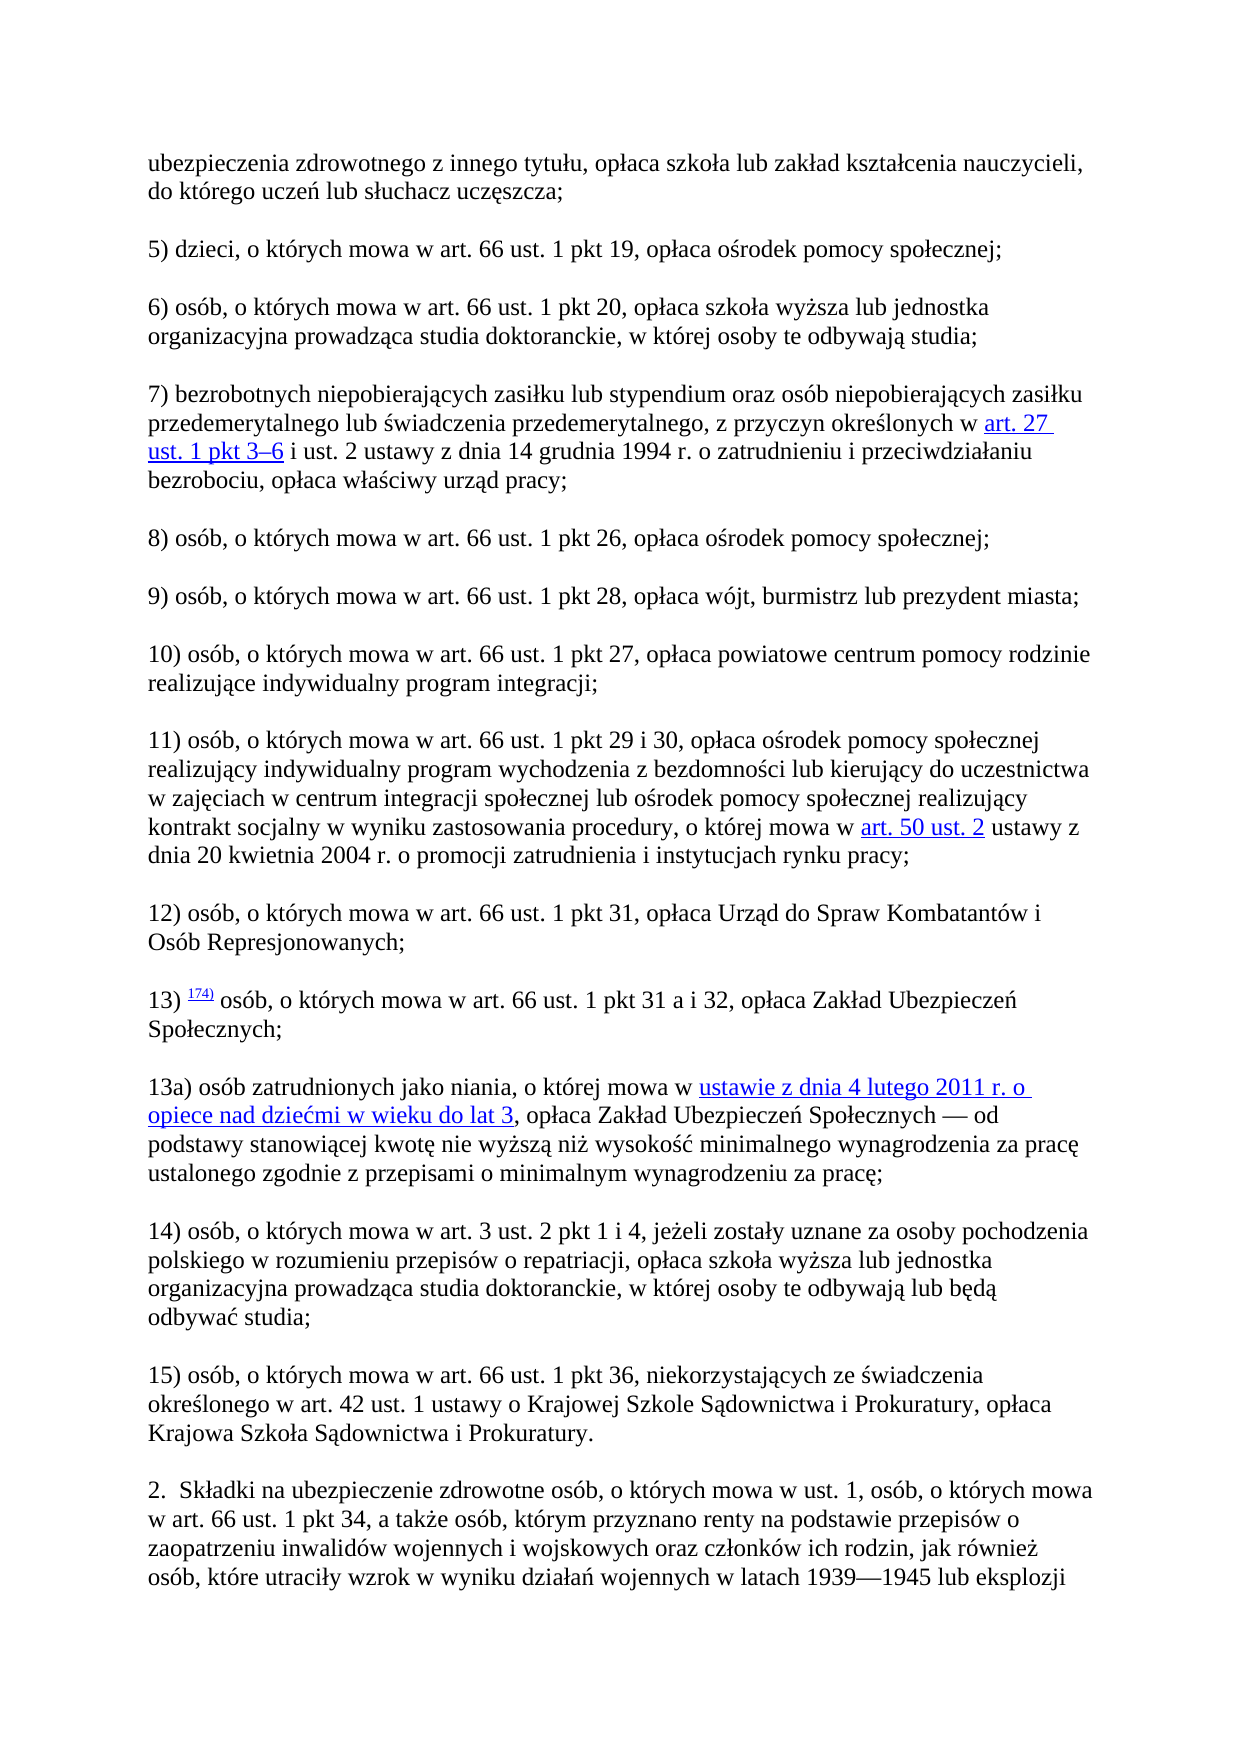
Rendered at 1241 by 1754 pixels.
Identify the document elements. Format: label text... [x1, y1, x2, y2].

text 15) osób, o których mowa w art. 66 ust. 1 pkt 36, niekorzystających ze świadczenia określonego w art. 42 ust. 1 ustawy o Krajowej Szkole Sądownictwa i Prokuratury, opłaca Krajowa Szkoła Sądownictwa i Prokuratury. [148, 1360, 1093, 1446]
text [148, 1476, 1093, 1591]
text 14) osób, o których mowa w art. 3 ust. 2 pkt 1 i 4, jeżeli zostały uznane za osoby pochodzenia polskiego w rozumieniu przepisów o repatriacji, opłaca szkoła wyższa lub jednostka organizacyjna prowadząca studia doktoranckie, w której osoby te odbywają lub będą odbywać studia; [148, 1216, 1093, 1331]
text 13a) osób zatrudnionych jako niania, o której mowa w ustawie z dnia 4 lutego 2011 r. o opiece nad dziećmi w wieku do lat 3, opłaca Zakład Ubezpieczeń Społecznych — od podstawy stanowiącej kwotę nie wyższą niż wysokość minimalnego wynagrodzenia za pracę ustalonego zgodnie z przepisami o minimalnym wynagrodzeniu za pracę; [148, 1072, 1093, 1187]
text 12) osób, o których mowa w art. 66 ust. 1 pkt 31, opłaca Urząd do Spraw Kombatantów i Osób Represjonowanych; [148, 898, 1093, 956]
text 7) bezrobotnych niepobierających zasiłku lub stypendium oraz osób niepobierających zasiłku przedemerytalnego lub świadczenia przedemerytalnego, z przyczyn określonych w art. 27 ust. 1 pkt 3–6 i ust. 2 ustawy z dnia 14 grudnia 1994 r. o zatrudnieniu i przeciwdziałaniu bezrobociu, opłaca właściwy urząd pracy; [148, 379, 1093, 494]
text 8) osób, o których mowa w art. 66 ust. 1 pkt 26, opłaca ośrodek pomocy społecznej; [148, 523, 1093, 552]
text 11) osób, o których mowa w art. 66 ust. 1 pkt 29 i 30, opłaca ośrodek pomocy społecznej realizujący indywidualny program wychodzenia z bezdomności lub kierujący do uczestnictwa w zajęciach w centrum integracji społecznej lub ośrodek pomocy społecznej realizujący kontrakt socjalny w wyniku zastosowania procedury, o której mowa w art. 50 ust. 2 ustawy z dnia 20 kwietnia 2004 r. o promocji zatrudnienia i instytucjach rynku pracy; [148, 726, 1093, 869]
text 9) osób, o których mowa w art. 66 ust. 1 pkt 28, opłaca wójt, burmistrz lub prezydent miasta; [148, 581, 1093, 610]
text 5) dzieci, o których mowa w art. 66 ust. 1 pkt 19, opłaca ośrodek pomocy społecznej; [148, 234, 1093, 263]
text 10) osób, o których mowa w art. 66 ust. 1 pkt 27, opłaca powiatowe centrum pomocy rodzinie realizujące indywidualny program integracji; [148, 639, 1093, 696]
text 13) 174) osób, o których mowa w art. 66 ust. 1 pkt 31 a i 32, opłaca Zakład Ubezpieczeń Społecznych; [148, 985, 1093, 1043]
text 6) osób, o których mowa w art. 66 ust. 1 pkt 20, opłaca szkoła wyższa lub jednostka organizacyjna prowadząca studia doktoranckie, w której osoby te odbywają studia; [148, 292, 1093, 350]
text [148, 148, 1093, 205]
